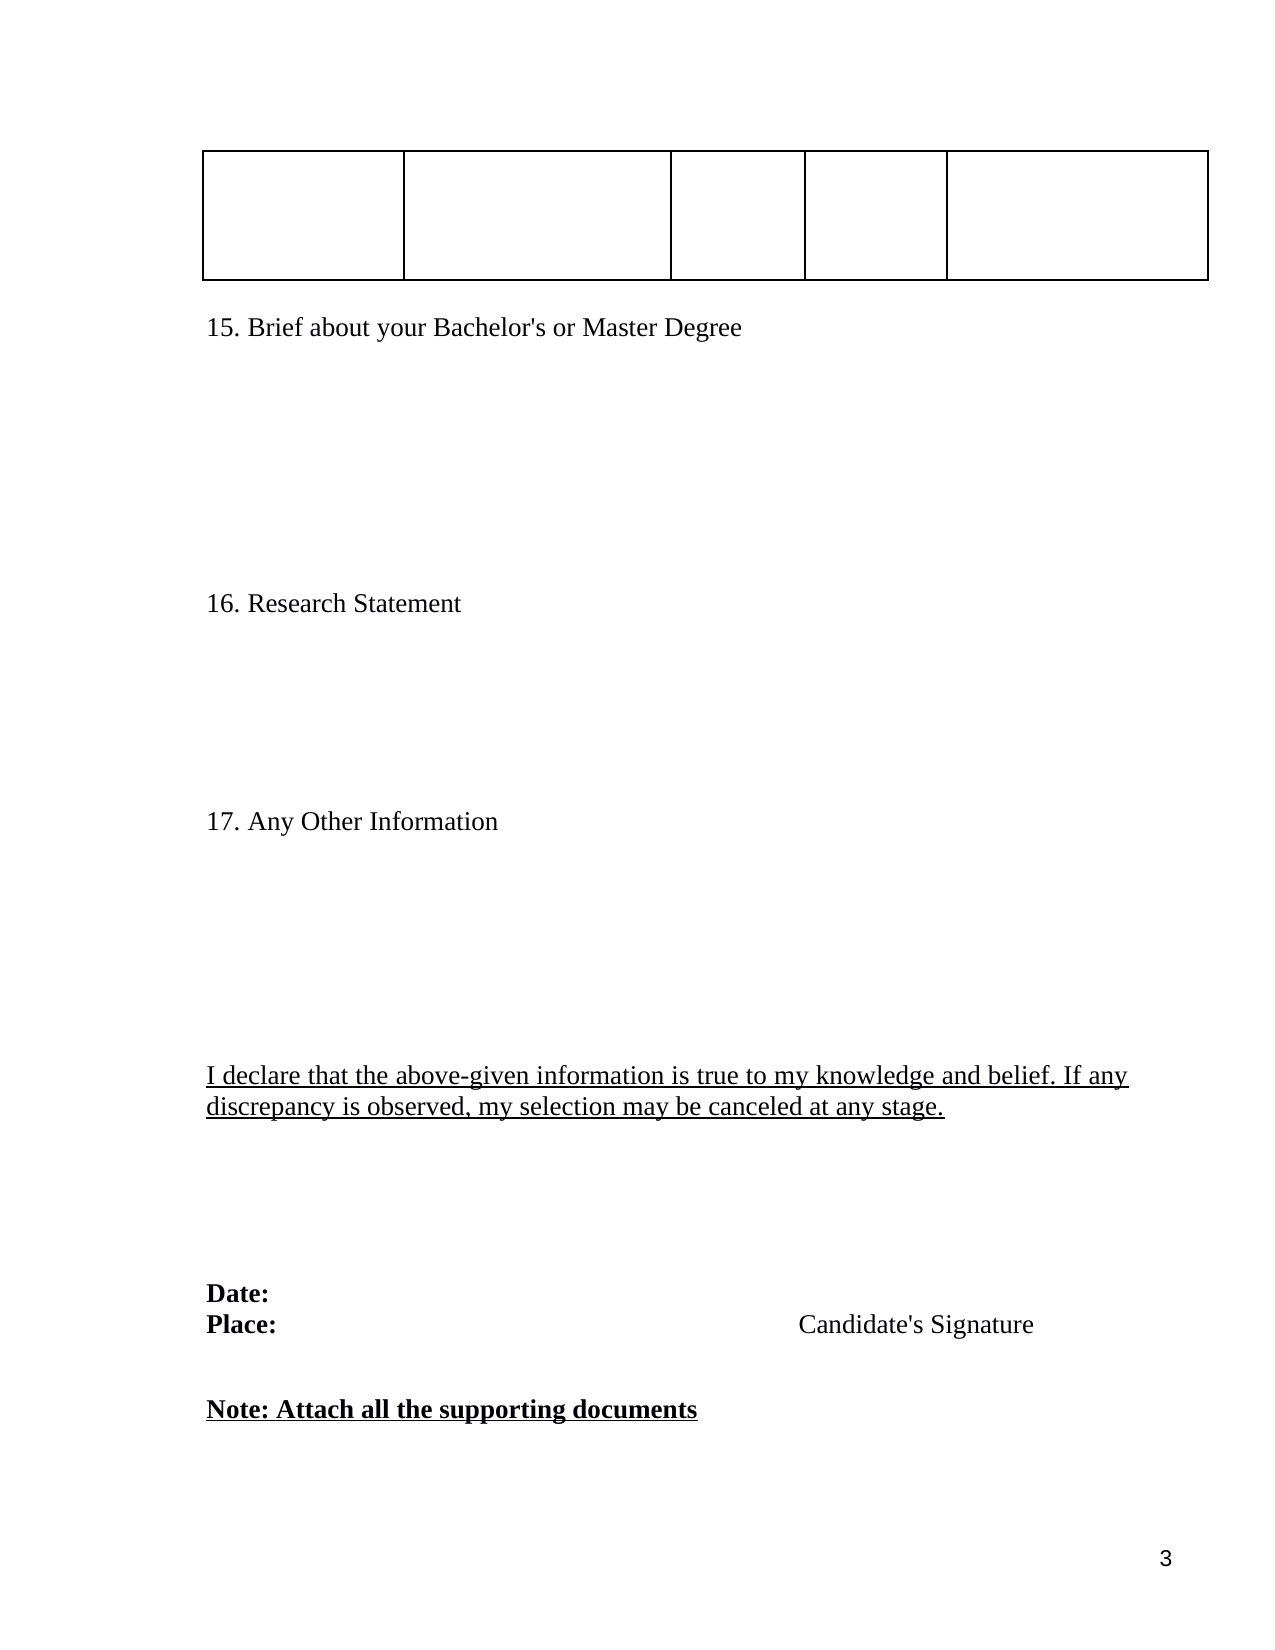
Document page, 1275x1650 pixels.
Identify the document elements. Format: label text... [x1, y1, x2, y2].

list Any Other Information [206, 805, 1172, 836]
table_cell [405, 152, 670, 279]
table_cell [672, 152, 804, 279]
table_cell [948, 152, 1207, 279]
list Research Statement [206, 587, 1172, 618]
list Brief about your Bachelor's or Master Degree [206, 311, 1172, 342]
text Place: Candidate's Signature [206, 1309, 1172, 1340]
text Note: Attach all the supporting documents [206, 1393, 1172, 1424]
table_cell [204, 152, 403, 279]
table_cell [806, 152, 946, 279]
subtitle I declare that the above-given information is true to my knowledge and belief. If any discrepancy is observed, my selection may be canceled at any stage. [206, 1059, 1130, 1121]
text Date: [206, 1277, 1172, 1308]
